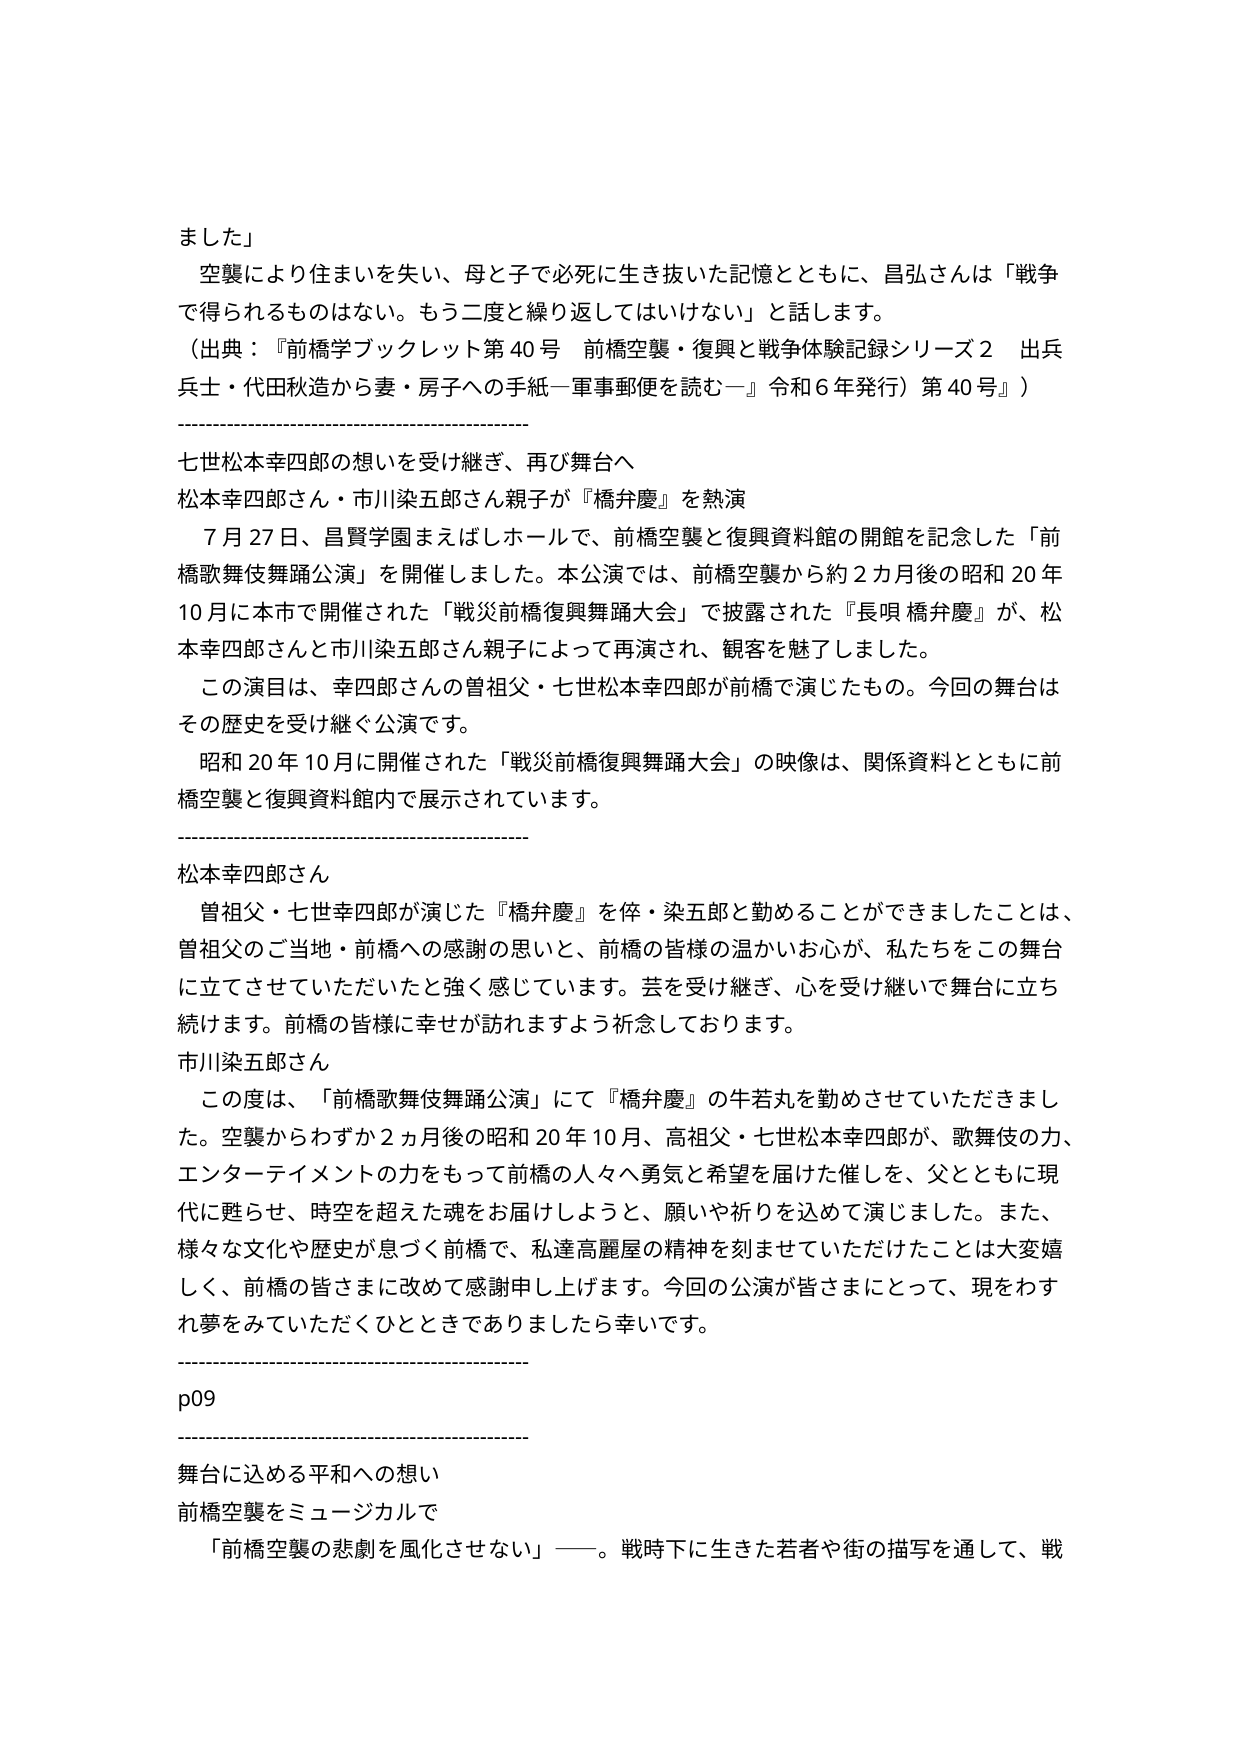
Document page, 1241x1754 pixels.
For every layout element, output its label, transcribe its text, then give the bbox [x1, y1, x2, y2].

text -------------------------------------------------- [177, 404, 1063, 442]
text 空襲により住まいを失い、母と子で必死に生き抜いた記憶とともに、昌弘さんは「戦争で得られるものはない。もう二度と繰り返してはいけない」と話します。 [177, 254, 1063, 329]
text （出典：『前橋学ブックレット第40号 前橋空襲・復興と戦争体験記録シリーズ２ 出兵兵士・代田秋造から妻・房子への手紙―軍事郵便を読む―』令和６年発行）第40号』） [177, 329, 1063, 404]
text 七世松本幸四郎の想いを受け継ぎ、再び舞台へ [177, 442, 1063, 479]
text 曽祖父・七世幸四郎が演じた『橋弁慶』を倅・染五郎と勤めることができましたことは、曽祖父のご当地・前橋への感謝の思いと、前橋の皆様の温かいお心が、私たちをこの舞台に立てさせていただいたと強く感じています。芸を受け継ぎ、心を受け継いで舞台に立ち続けます。前橋の皆様に幸せが訪れますよう祈念しております。 [177, 892, 1063, 1042]
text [177, 1529, 1063, 1567]
text -------------------------------------------------- [177, 1417, 1063, 1454]
text 松本幸四郎さん [177, 854, 1063, 892]
text この度は、「前橋歌舞伎舞踊公演」にて『橋弁慶』の牛若丸を勤めさせていただきました。空襲からわずか２ヵ月後の昭和20年10月、高祖父・七世松本幸四郎が、歌舞伎の力、エンターテイメントの力をもって前橋の人々へ勇気と希望を届けた催しを、父とともに現代に甦らせ、時空を超えた魂をお届けしようと、願いや祈りを込めて演じました。また、様々な文化や歴史が息づく前橋で、私達高麗屋の精神を刻ませていただけたことは大変嬉しく、前橋の皆さまに改めて感謝申し上げます。今回の公演が皆さまにとって、現をわすれ夢をみていただくひとときでありましたら幸いです。 [177, 1079, 1063, 1342]
text -------------------------------------------------- [177, 817, 1063, 854]
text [177, 217, 1063, 254]
text 舞台に込める平和への想い [177, 1454, 1063, 1492]
text p09 [177, 1379, 1063, 1417]
text この演目は、幸四郎さんの曽祖父・七世松本幸四郎が前橋で演じたもの。今回の舞台はその歴史を受け継ぐ公演です。 [177, 667, 1063, 742]
text 前橋空襲をミュージカルで [177, 1492, 1063, 1529]
text 市川染五郎さん [177, 1042, 1063, 1079]
text ７月27日、昌賢学園まえばしホールで、前橋空襲と復興資料館の開館を記念した「前橋歌舞伎舞踊公演」を開催しました。本公演では、前橋空襲から約２カ月後の昭和20年10月に本市で開催された「戦災前橋復興舞踊大会」で披露された『長唄 橋弁慶』が、松本幸四郎さんと市川染五郎さん親子によって再演され、観客を魅了しました。 [177, 517, 1063, 667]
text -------------------------------------------------- [177, 1342, 1063, 1379]
text 松本幸四郎さん・市川染五郎さん親子が『橋弁慶』を熱演 [177, 479, 1063, 517]
text 昭和20年10月に開催された「戦災前橋復興舞踊大会」の映像は、関係資料とともに前橋空襲と復興資料館内で展示されています。 [177, 742, 1063, 817]
